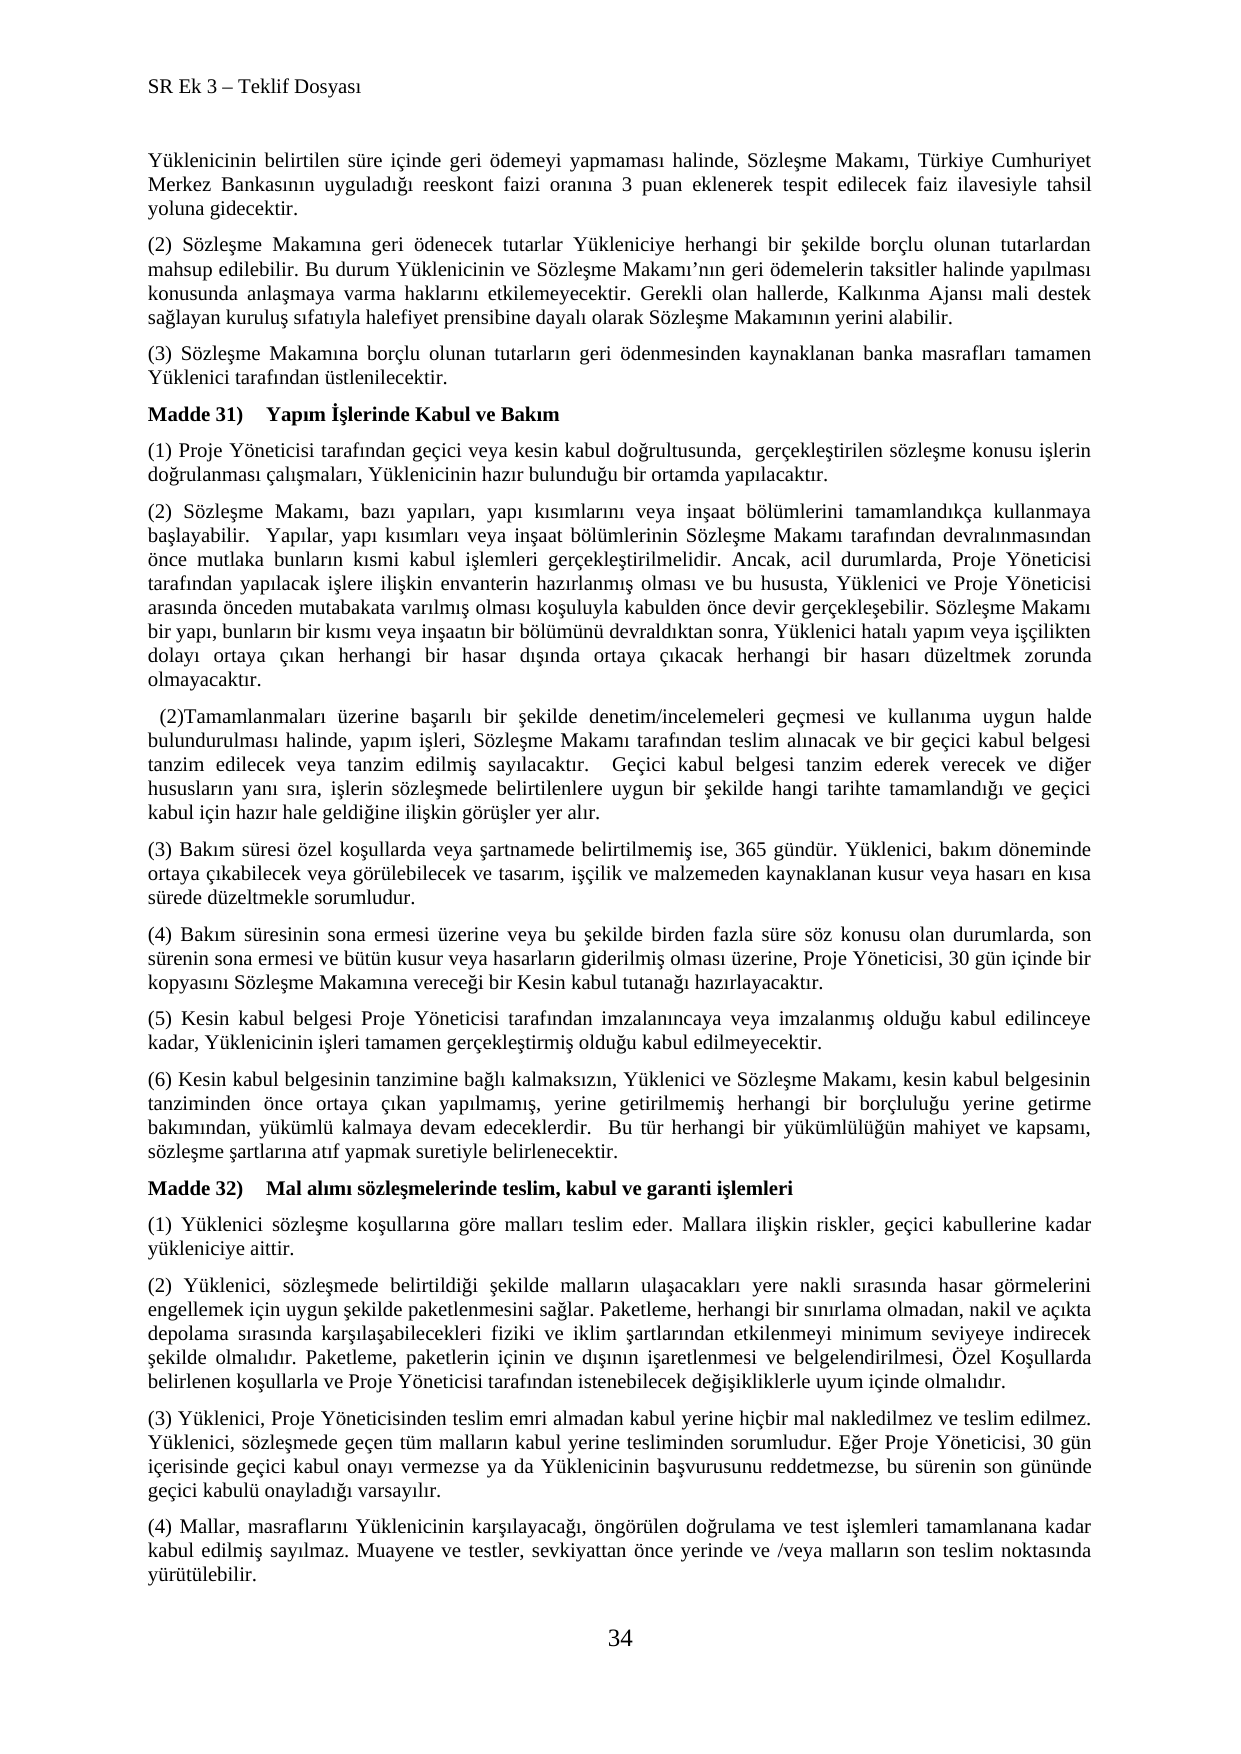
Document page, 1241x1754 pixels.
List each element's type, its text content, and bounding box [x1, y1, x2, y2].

text (2) Sözleşme Makamına geri ödenecek tutarlar Yükleniciye herhangi bir şekilde borçlu olunan tutarlardan mahsup edilebilir. Bu durum Yüklenicinin ve Sözleşme Makamı’nın geri ödemelerin taksitler halinde yapılması konusunda anlaşmaya varma haklarını etkilemeyecektir. Gerekli olan hallerde, Kalkınma Ajansı mali destek sağlayan kuruluş sıfatıyla halefiyet prensibine dayalı olarak Sözleşme Makamının yerini alabilir. [148, 232, 1093, 329]
text (2)Tamamlanmaları üzerine başarılı bir şekilde denetim/incelemeleri geçmesi ve kullanıma uygun halde bulundurulması halinde, yapım işleri, Sözleşme Makamı tarafından teslim alınacak ve bir geçici kabul belgesi tanzim edilecek veya tanzim edilmiş sayılacaktır. Geçici kabul belgesi tanzim ederek verecek ve diğer hususların yanı sıra, işlerin sözleşmede belirtilenlere uygun bir şekilde hangi tarihte tamamlandığı ve geçici kabul için hazır hale geldiğine ilişkin görüşler yer alır. [148, 704, 1093, 824]
text (4) Bakım süresinin sona ermesi üzerine veya bu şekilde birden fazla süre söz konusu olan durumlarda, son sürenin sona ermesi ve bütün kusur veya hasarların giderilmiş olması üzerine, Proje Yöneticisi, 30 gün içinde bir kopyasını Sözleşme Makamına vereceği bir Kesin kabul tutanağı hazırlayacaktır. [148, 921, 1093, 994]
text (6) Kesin kabul belgesinin tanzimine bağlı kalmaksızın, Yüklenici ve Sözleşme Makamı, kesin kabul belgesinin tanziminden önce ortaya çıkan yapılmamış, yerine getirilmemiş herhangi bir borçluluğu yerine getirme bakımından, yükümlü kalmaya devam edeceklerdir. Bu tür herhangi bir yükümlülüğün mahiyet ve kapsamı, sözleşme şartlarına atıf yapmak suretiyle belirlenecektir. [148, 1067, 1093, 1163]
text (3) Bakım süresi özel koşullarda veya şartnamede belirtilmemiş ise, 365 gündür. Yüklenici, bakım döneminde ortaya çıkabilecek veya görülebilecek ve tasarım, işçilik ve malzemeden kaynaklanan kusur veya hasarı en kısa sürede düzeltmekle sorumludur. [148, 837, 1093, 909]
list Yapım İşlerinde Kabul ve Bakım [148, 402, 1093, 426]
text (2) Yüklenici, sözleşmede belirtildiği şekilde malların ulaşacakları yere nakli sırasında hasar görmelerini engellemek için uygun şekilde paketlenmesini sağlar. Paketleme, herhangi bir sınırlama olmadan, nakil ve açıkta depolama sırasında karşılaşabilecekleri fiziki ve iklim şartlarından etkilenmeyi minimum seviyeye indirecek şekilde olmalıdır. Paketleme, paketlerin içinin ve dışının işaretlenmesi ve belgelendirilmesi, Özel Koşullarda belirlenen koşullarla ve Proje Yöneticisi tarafından istenebilecek değişikliklerle uyum içinde olmalıdır. [148, 1273, 1093, 1393]
text (3) Sözleşme Makamına borçlu olunan tutarların geri ödenmesinden kaynaklanan banka masrafları tamamen Yüklenici tarafından üstlenilecektir. [148, 341, 1093, 389]
text (2) Sözleşme Makamı, bazı yapıları, yapı kısımlarını veya inşaat bölümlerini tamamlandıkça kullanmaya başlayabilir. Yapılar, yapı kısımları veya inşaat bölümlerinin Sözleşme Makamı tarafından devralınmasından önce mutlaka bunların kısmi kabul işlemleri gerçekleştirilmelidir. Ancak, acil durumlarda, Proje Yöneticisi tarafından yapılacak işlere ilişkin envanterin hazırlanmış olması ve bu hususta, Yüklenici ve Proje Yöneticisi arasında önceden mutabakata varılmış olması koşuluyla kabulden önce devir gerçekleşebilir. Sözleşme Makamı bir yapı, bunların bir kısmı veya inşaatın bir bölümünü devraldıktan sonra, Yüklenici hatalı yapım veya işçilikten dolayı ortaya çıkan herhangi bir hasar dışında ortaya çıkacak herhangi bir hasarı düzeltmek zorunda olmayacaktır. [148, 499, 1093, 691]
text (4) Mallar, masraflarını Yüklenicinin karşılayacağı, öngörülen doğrulama ve test işlemleri tamamlanana kadar kabul edilmiş sayılmaz. Muayene ve testler, sevkiyattan önce yerinde ve /veya malların son teslim noktasında yürütülebilir. [148, 1514, 1093, 1586]
text (1) Yüklenici sözleşme koşullarına göre malları teslim eder. Mallara ilişkin riskler, geçici kabullerine kadar yükleniciye aittir. [148, 1212, 1093, 1260]
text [148, 148, 1093, 220]
list Mal alımı sözleşmelerinde teslim, kabul ve garanti işlemleri [148, 1176, 1093, 1199]
text (1) Proje Yöneticisi tarafından geçici veya kesin kabul doğrultusunda, gerçekleştirilen sözleşme konusu işlerin doğrulanması çalışmaları, Yüklenicinin hazır bulunduğu bir ortamda yapılacaktır. [148, 438, 1093, 486]
text (5) Kesin kabul belgesi Proje Yöneticisi tarafından imzalanıncaya veya imzalanmış olduğu kabul edilinceye kadar, Yüklenicinin işleri tamamen gerçekleştirmiş olduğu kabul edilmeyecektir. [148, 1006, 1093, 1054]
text (3) Yüklenici, Proje Yöneticisinden teslim emri almadan kabul yerine hiçbir mal nakledilmez ve teslim edilmez. Yüklenici, sözleşmede geçen tüm malların kabul yerine tesliminden sorumludur. Eğer Proje Yöneticisi, 30 gün içerisinde geçici kabul onayı vermezse ya da Yüklenicinin başvurusunu reddetmezse, bu sürenin son gününde geçici kabulü onayladığı varsayılır. [148, 1406, 1093, 1502]
